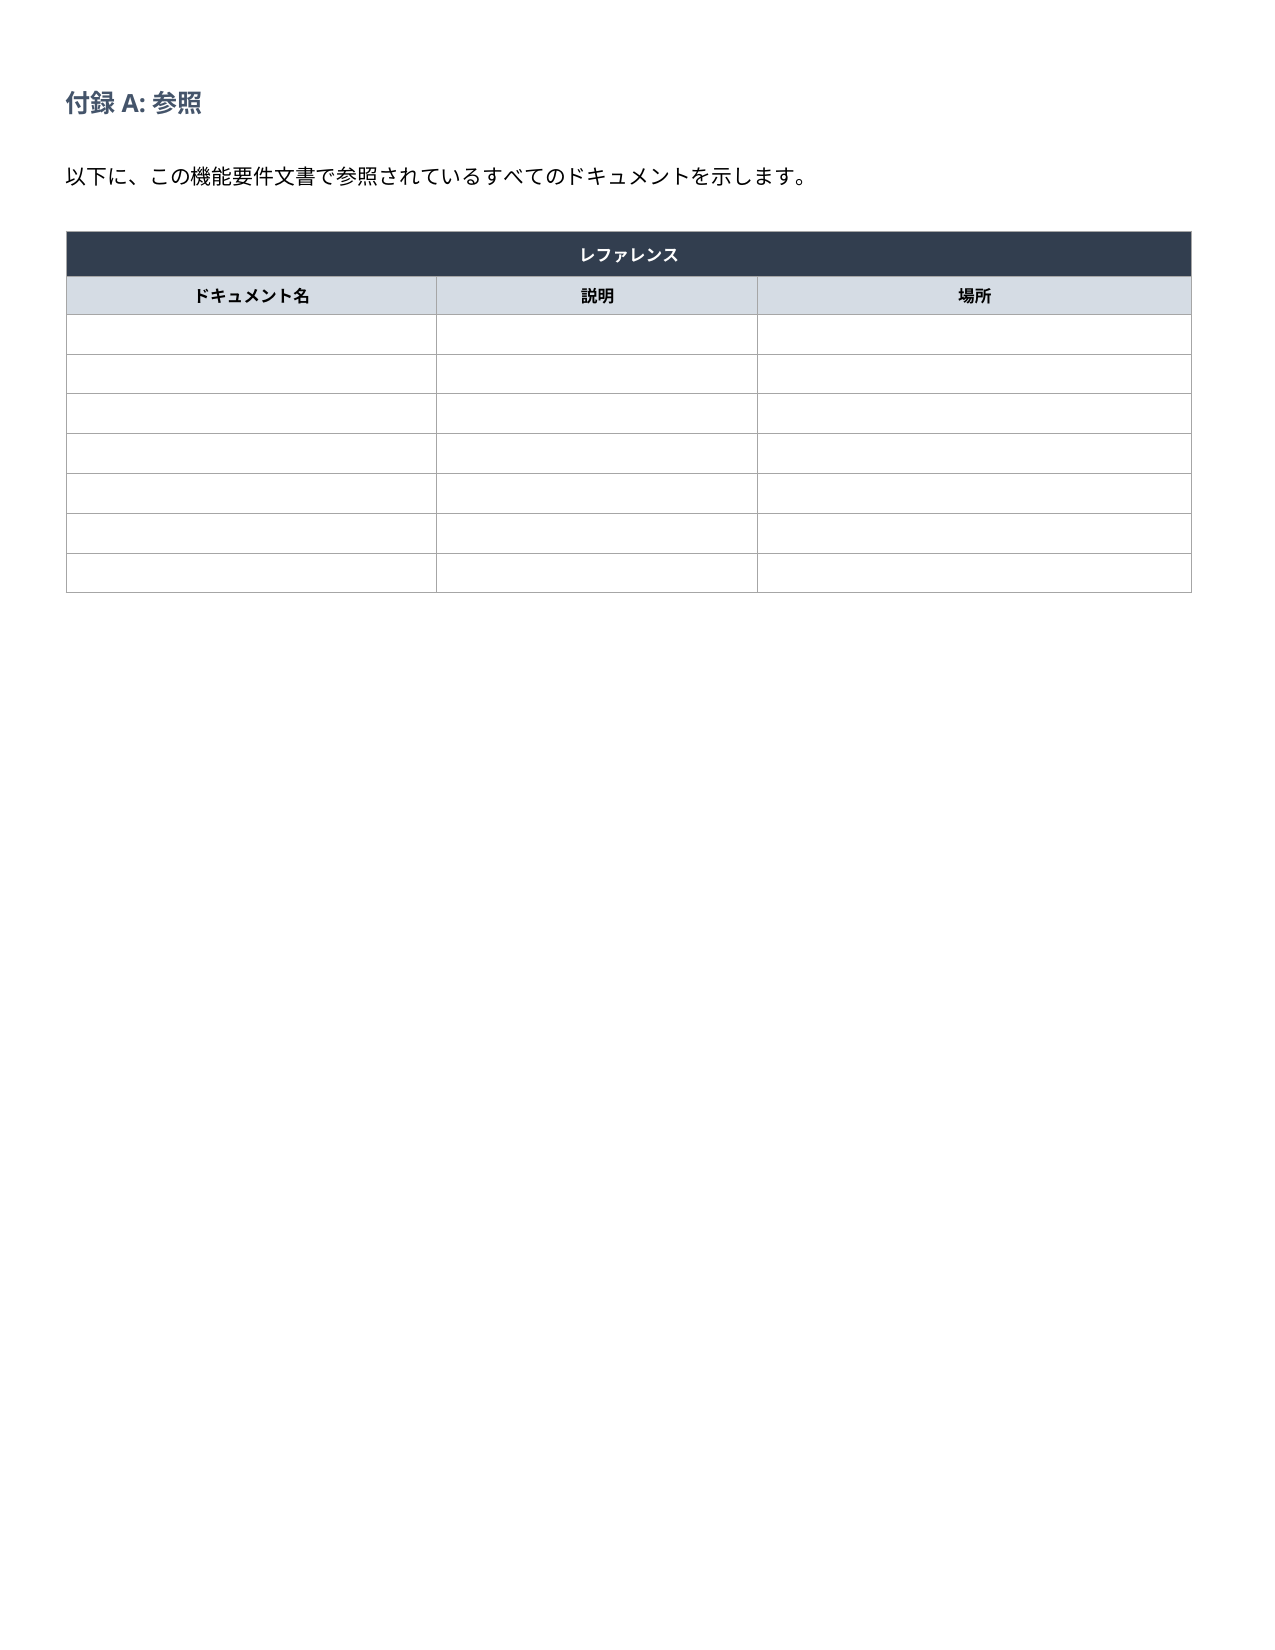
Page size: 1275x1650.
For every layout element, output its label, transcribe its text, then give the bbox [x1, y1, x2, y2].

table_cell [437, 474, 757, 513]
table_cell [67, 355, 436, 393]
table_cell [437, 514, 757, 552]
table_cell [758, 315, 1191, 353]
table_cell [437, 355, 757, 393]
table_cell 説明 [437, 277, 757, 314]
table_header レファレンス [67, 232, 1191, 276]
table_cell [758, 474, 1191, 513]
table_cell [67, 514, 436, 552]
text 付録 A: 参照 [66, 83, 1191, 120]
table_cell [758, 394, 1191, 433]
table_cell [758, 514, 1191, 552]
table_cell [67, 474, 436, 513]
text 以下に、この機能要件文書で参照されているすべてのドキュメントを示します。 [66, 160, 1191, 190]
table_cell [67, 434, 436, 473]
table_cell [758, 434, 1191, 473]
table_cell [437, 554, 757, 592]
table_cell ドキュメント名 [67, 277, 436, 314]
table_cell [437, 434, 757, 473]
table_cell [758, 355, 1191, 393]
table_cell [67, 554, 436, 592]
table_cell [437, 315, 757, 353]
table_cell [437, 394, 757, 433]
table_cell [67, 394, 436, 433]
table_cell [758, 554, 1191, 592]
table_cell [67, 315, 436, 353]
table_cell 場所 [758, 277, 1191, 314]
